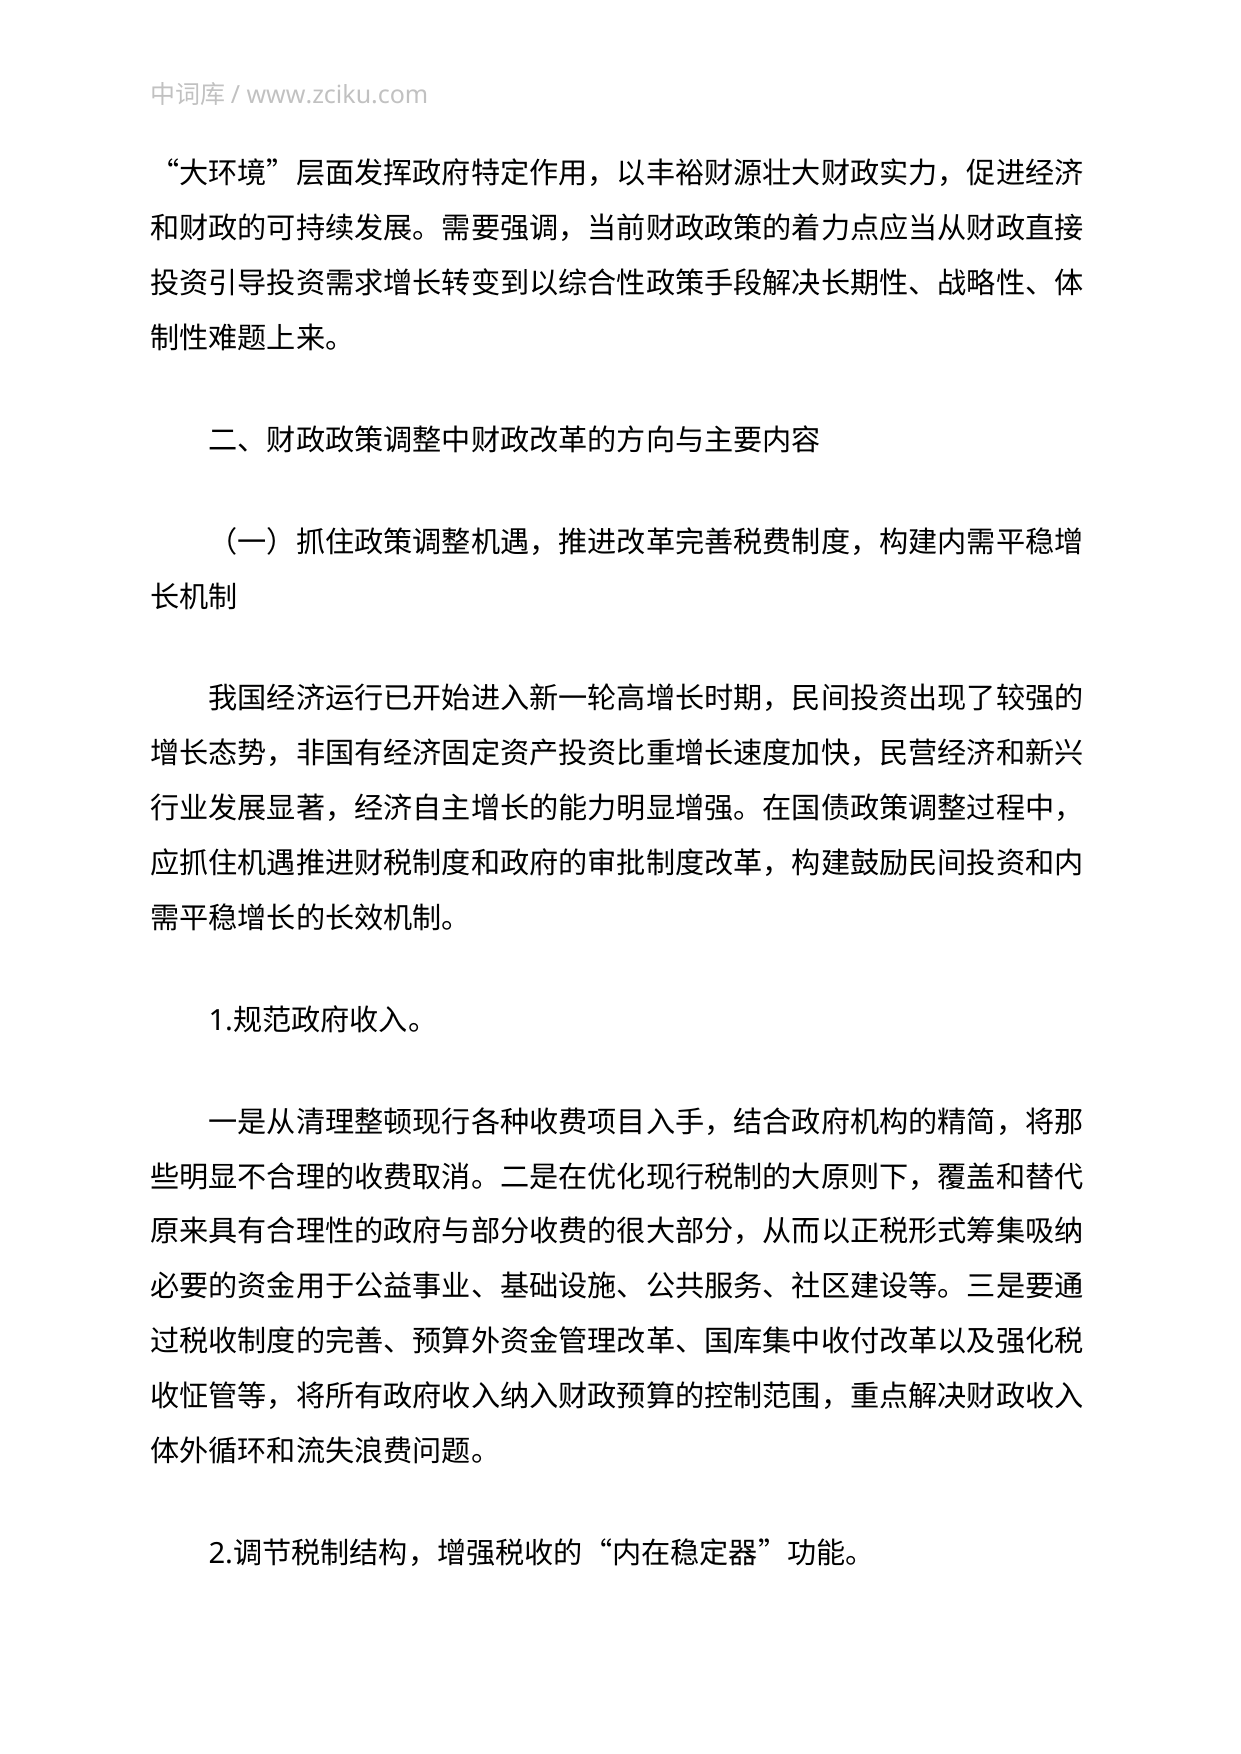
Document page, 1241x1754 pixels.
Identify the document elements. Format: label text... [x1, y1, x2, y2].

text 1.规范政府收入。 [150, 996, 1090, 1039]
text 2.调节税制结构，增强税收的“内在稳定器”功能。 [150, 1529, 1090, 1572]
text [150, 150, 1090, 357]
text （一）抓住政策调整机遇，推进改革完善税费制度，构建内需平稳增长机制 [150, 518, 1090, 615]
text 一是从清理整顿现行各种收费项目入手，结合政府机构的精简，将那些明显不合理的收费取消。二是在优化现行税制的大原则下，覆盖和替代原来具有合理性的政府与部分收费的很大部分，从而以正税形式筹集吸纳必要的资金用于公益事业、基础设施、公共服务、社区建设等。三是要通过税收制度的完善、预算外资金管理改革、国库集中收付改革以及强化税收怔管等，将所有政府收入纳入财政预算的控制范围，重点解决财政收入体外循环和流失浪费问题。 [150, 1098, 1090, 1470]
text 我国经济运行已开始进入新一轮高增长时期，民间投资出现了较强的增长态势，非国有经济固定资产投资比重增长速度加快，民营经济和新兴行业发展显著，经济自主增长的能力明显增强。在国债政策调整过程中，应抓住机遇推进财税制度和政府的审批制度改革，构建鼓励民间投资和内需平稳增长的长效机制。 [150, 675, 1090, 937]
text 二、财政政策调整中财政改革的方向与主要内容 [150, 416, 1090, 459]
